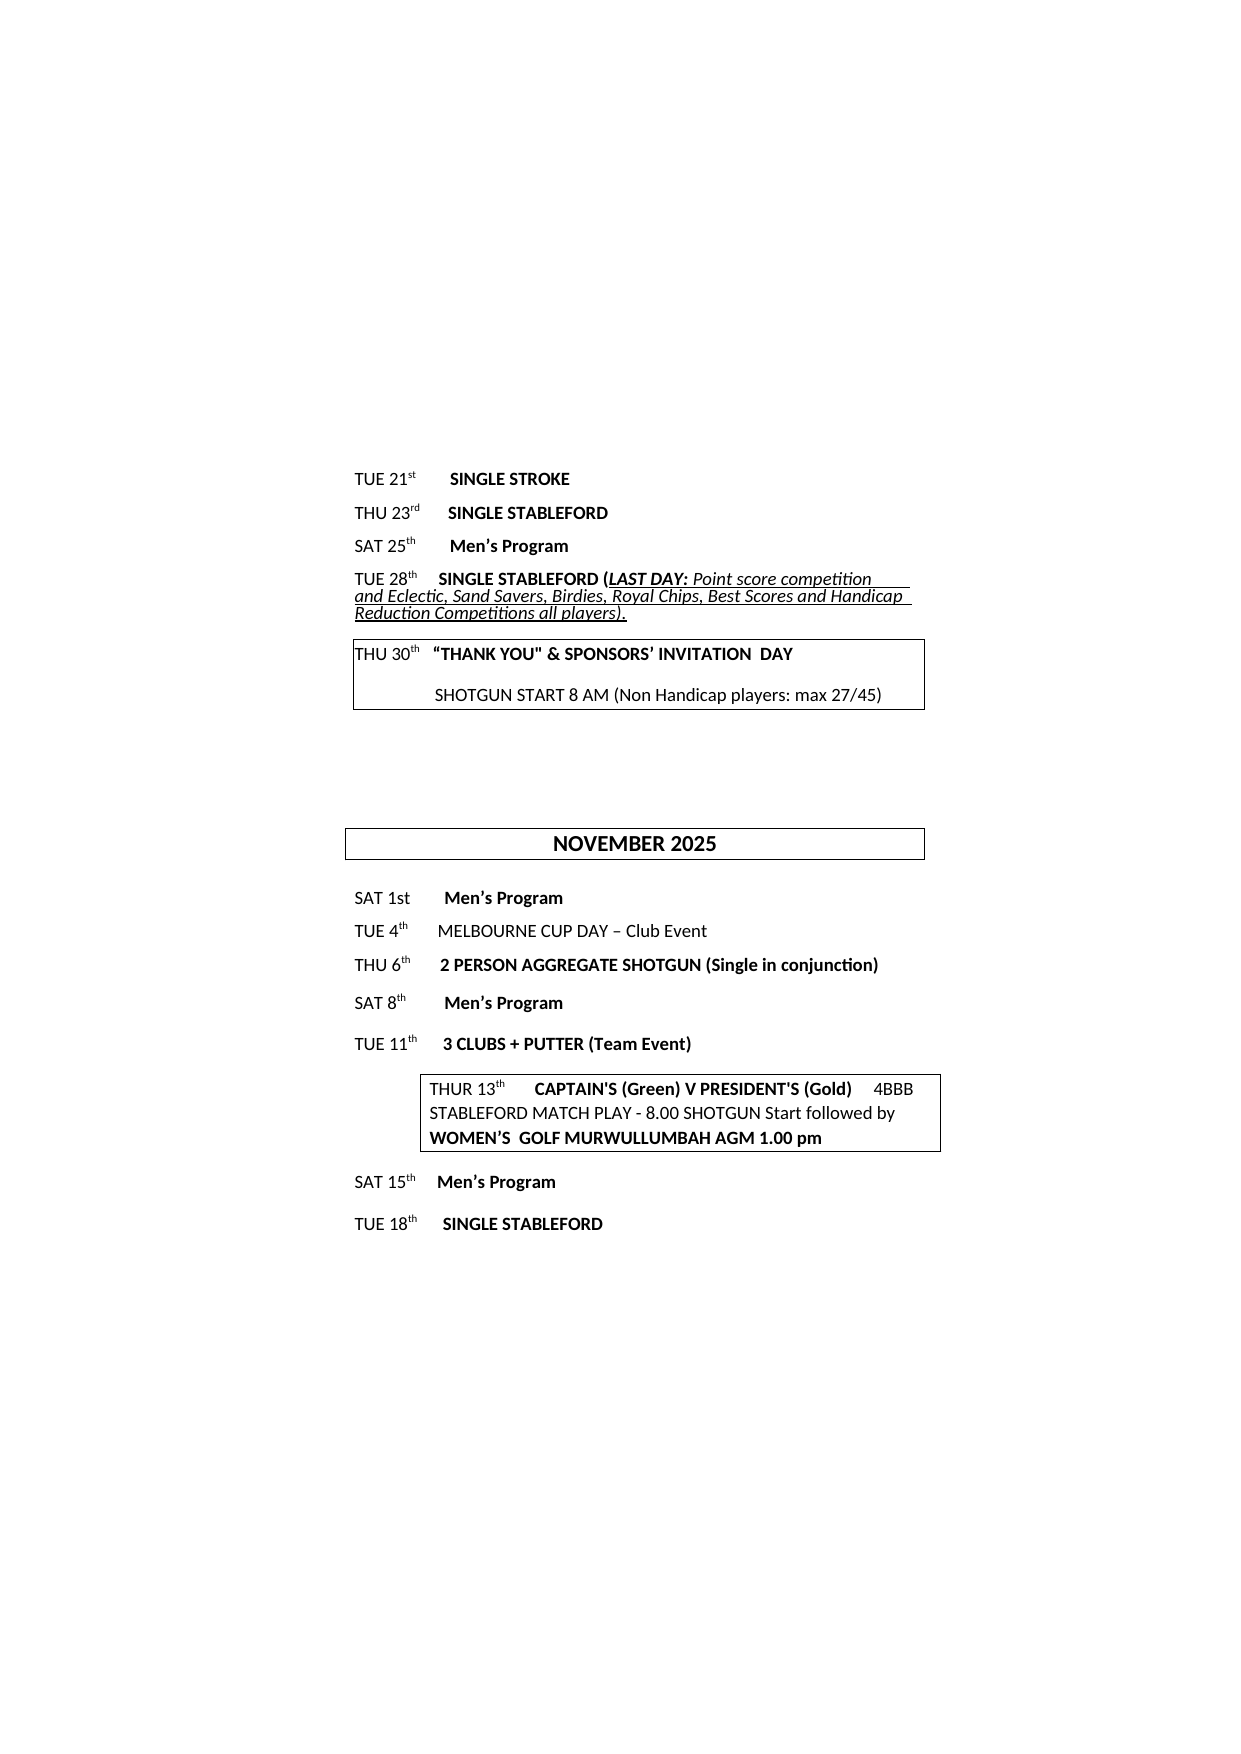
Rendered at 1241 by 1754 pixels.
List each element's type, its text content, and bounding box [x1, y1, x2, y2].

text TUE 28th SINGLE STABLEFORD (LAST DAY: Point score competition and Eclectic, Sand Savers, Birdies, Royal Chips, Best Scores and Handicap Reduction Competitions all players). [354, 572, 915, 622]
text NOVEMBER 2025 [346, 829, 924, 859]
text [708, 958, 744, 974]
text TUE 21st SINGLE STROKE [354, 472, 915, 489]
text THU 23rd SINGLE STABLEFORD [354, 506, 915, 522]
text SAT 15th Men’s Program [354, 1171, 915, 1193]
text THU 30th “THANK YOU" & SPONSORS’ INVITATION DAY [354, 640, 924, 665]
text SHOTGUN START 8 AM (Non Handicap players: max 27/45) [354, 681, 924, 709]
text TUE 4th MELBOURNE CUP DAY – Club Event [354, 924, 915, 941]
text THUR 13th CAPTAIN'S (Green) V PRESIDENT'S (Gold) 4BBB STABLEFORD MATCH PLAY - 8.00 SHOTGUN Start followed by WOMEN’S GOLF MURWULLUMBAH AGM 1.00 pm [421, 1075, 940, 1151]
text SAT 25th Men’s Program [354, 539, 915, 556]
text TUE 18th SINGLE STABLEFORD [354, 1212, 915, 1235]
text SAT 8th Men’s Program [354, 991, 915, 1014]
text THU 6th 2 PERSON AGGREGATE SHOTGUN (Single in conjunction) [354, 958, 708, 974]
text TUE 11th 3 CLUBS + PUTTER (Team Event) [354, 1032, 915, 1055]
text SAT 1st Men’s Program [354, 891, 915, 908]
